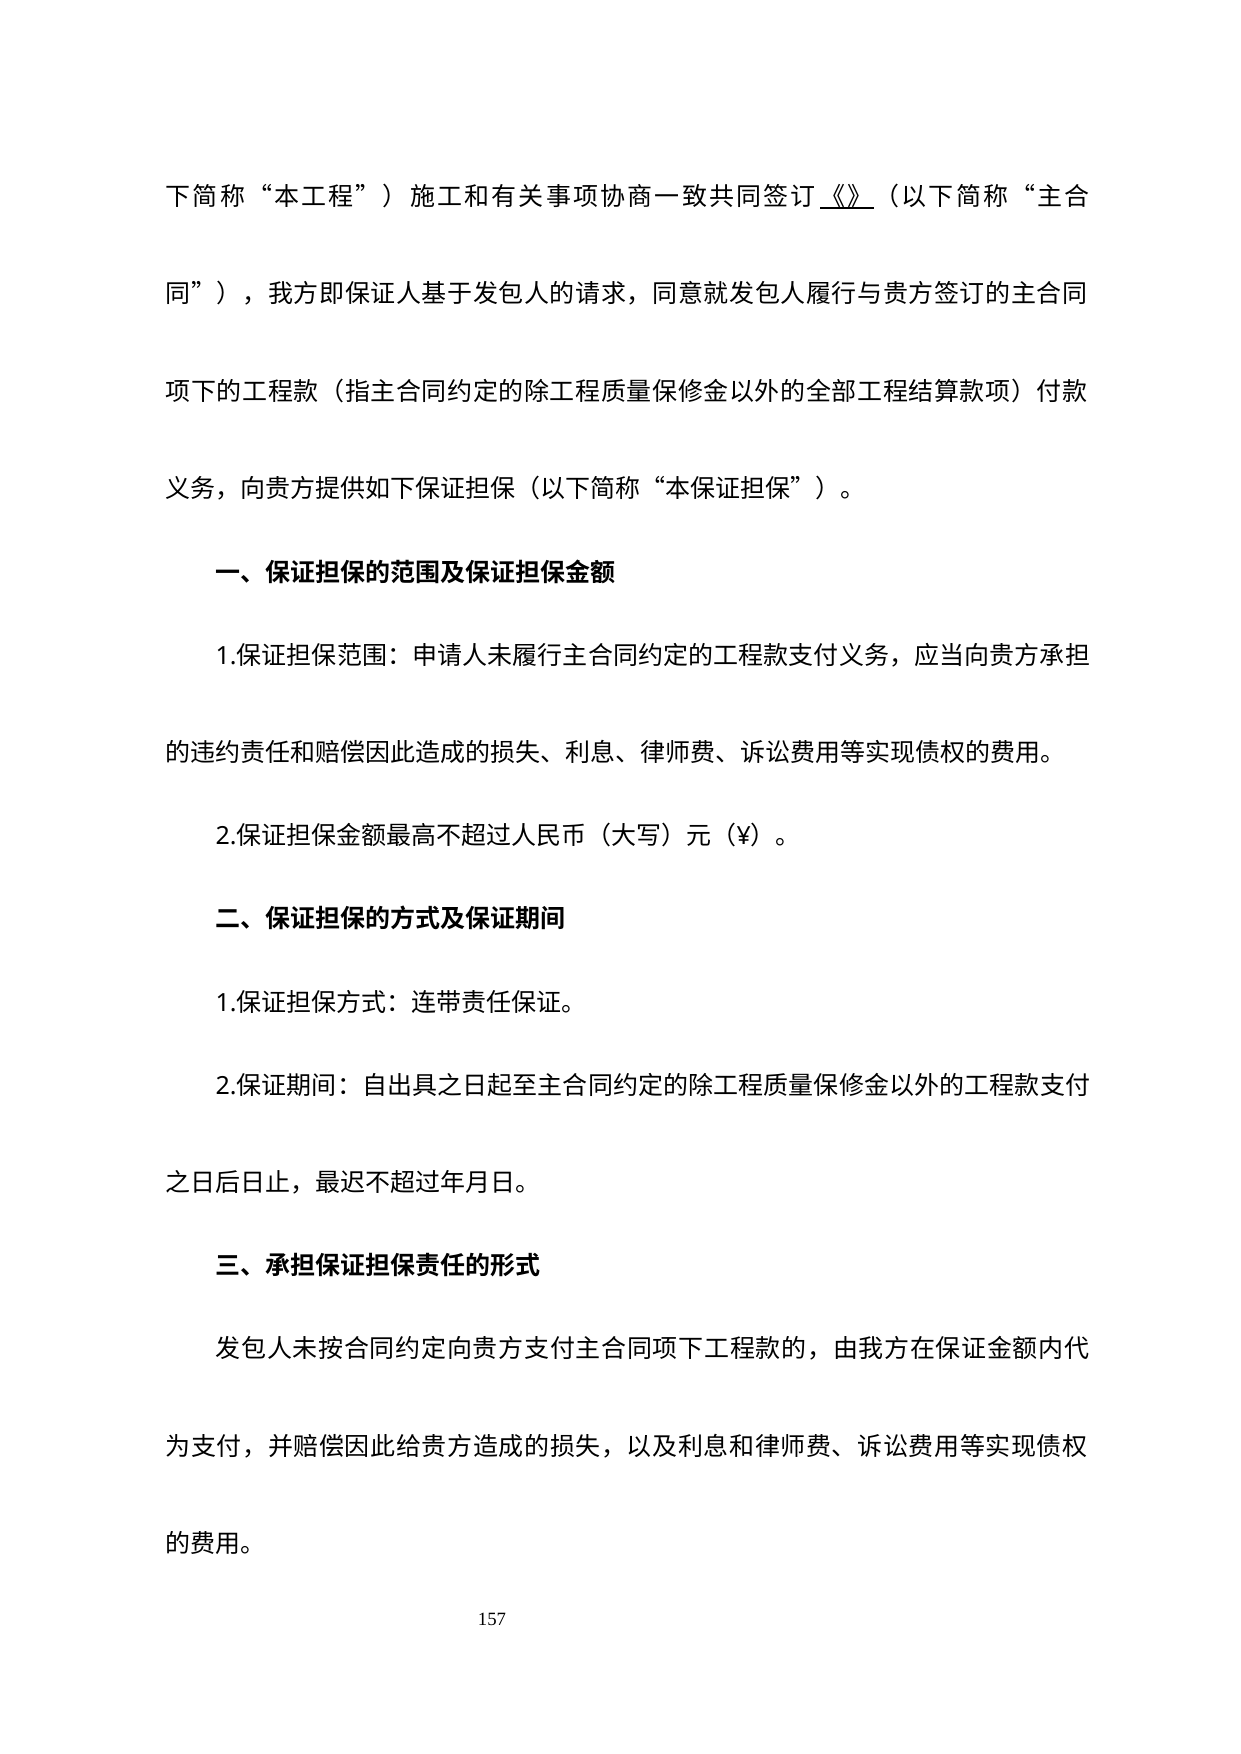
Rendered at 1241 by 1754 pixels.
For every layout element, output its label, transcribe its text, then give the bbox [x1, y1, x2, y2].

text 1.保证担保范围：申请人未履行主合同约定的工程款支付义务，应当向贵方承担的违约责任和赔偿因此造成的损失、利息、律师费、诉讼费用等实现债权的费用。 [165, 621, 1090, 783]
text 2.保证担保金额最高不超过人民币（大写）元（¥）。 [165, 801, 1090, 866]
text 2.保证期间：自出具之日起至主合同约定的除工程质量保修金以外的工程款支付之日后日止，最迟不超过年月日。 [165, 1051, 1090, 1213]
text 二、保证担保的方式及保证期间 [165, 884, 1090, 949]
text 1.保证担保方式：连带责任保证。 [165, 968, 1090, 1033]
text 一、保证担保的范围及保证担保金额 [165, 538, 1090, 603]
text 三、承担保证担保责任的形式 [165, 1231, 1090, 1296]
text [165, 162, 1090, 519]
text 发包人未按合同约定向贵方支付主合同项下工程款的，由我方在保证金额内代为支付，并赔偿因此给贵方造成的损失，以及利息和律师费、诉讼费用等实现债权的费用。 [165, 1314, 1090, 1574]
